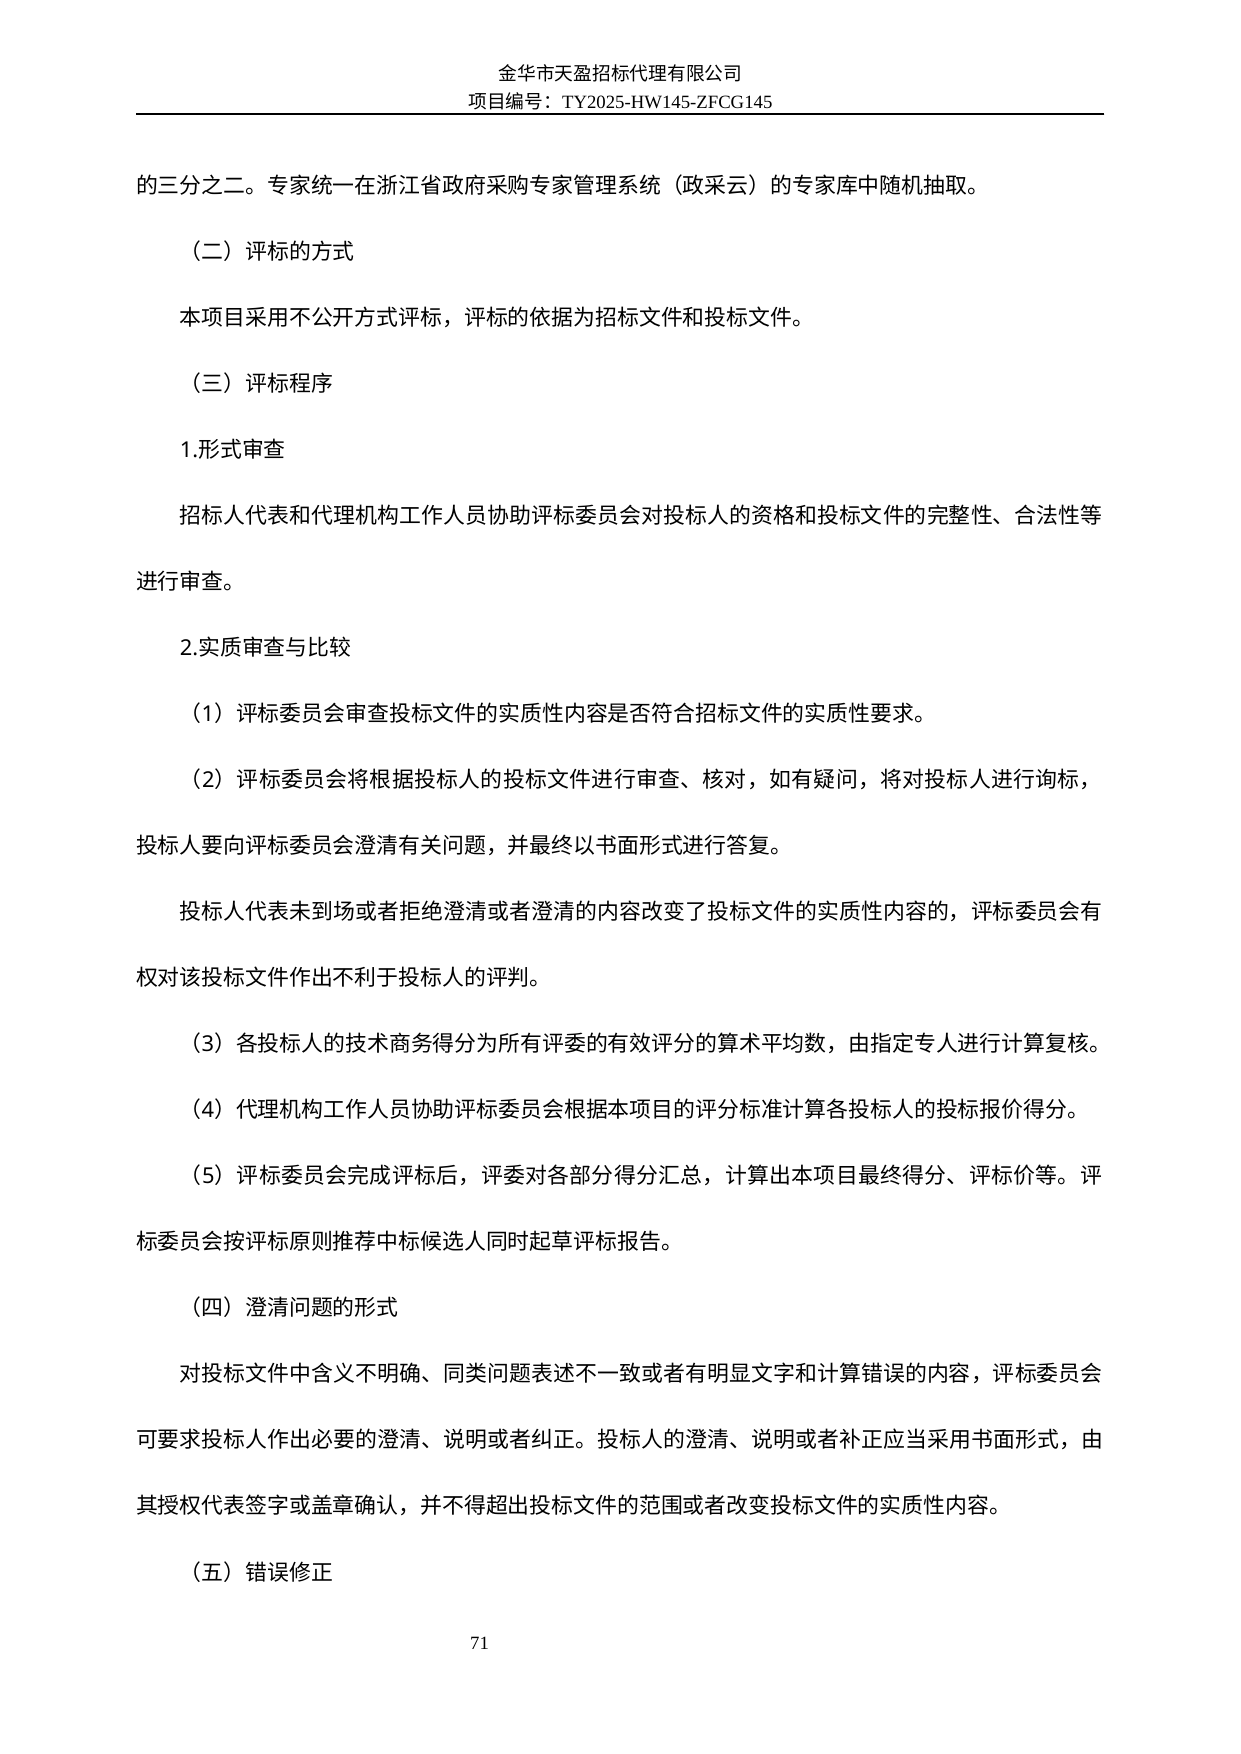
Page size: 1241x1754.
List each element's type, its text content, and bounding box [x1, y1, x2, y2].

text （5）评标委员会完成评标后，评委对各部分得分汇总，计算出本项目最终得分、评标价等。评标委员会按评标原则推荐中标候选人同时起草评标报告。 [136, 1141, 1104, 1273]
text 1.形式审查 [136, 415, 1104, 481]
text 2.实质审查与比较 [136, 613, 1104, 679]
text （3）各投标人的技术商务得分为所有评委的有效评分的算术平均数，由指定专人进行计算复核。 [136, 1009, 1104, 1075]
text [136, 151, 1104, 217]
text （三）评标程序 [136, 349, 1104, 415]
text 投标人代表未到场或者拒绝澄清或者澄清的内容改变了投标文件的实质性内容的，评标委员会有权对该投标文件作出不利于投标人的评判。 [136, 877, 1104, 1009]
text （二）评标的方式 [136, 217, 1104, 283]
text （1）评标委员会审查投标文件的实质性内容是否符合招标文件的实质性要求。 [136, 679, 1104, 745]
text （五）错误修正 [136, 1537, 1104, 1603]
text 招标人代表和代理机构工作人员协助评标委员会对投标人的资格和投标文件的完整性、合法性等进行审查。 [136, 481, 1104, 613]
text （4）代理机构工作人员协助评标委员会根据本项目的评分标准计算各投标人的投标报价得分。 [136, 1075, 1104, 1141]
text 本项目采用不公开方式评标，评标的依据为招标文件和投标文件。 [136, 283, 1104, 349]
text （四）澄清问题的形式 [136, 1273, 1104, 1339]
text （2）评标委员会将根据投标人的投标文件进行审查、核对，如有疑问，将对投标人进行询标，投标人要向评标委员会澄清有关问题，并最终以书面形式进行答复。 [136, 745, 1104, 877]
text 对投标文件中含义不明确、同类问题表述不一致或者有明显文字和计算错误的内容，评标委员会可要求投标人作出必要的澄清、说明或者纠正。投标人的澄清、说明或者补正应当采用书面形式，由其授权代表签字或盖章确认，并不得超出投标文件的范围或者改变投标文件的实质性内容。 [136, 1339, 1104, 1537]
